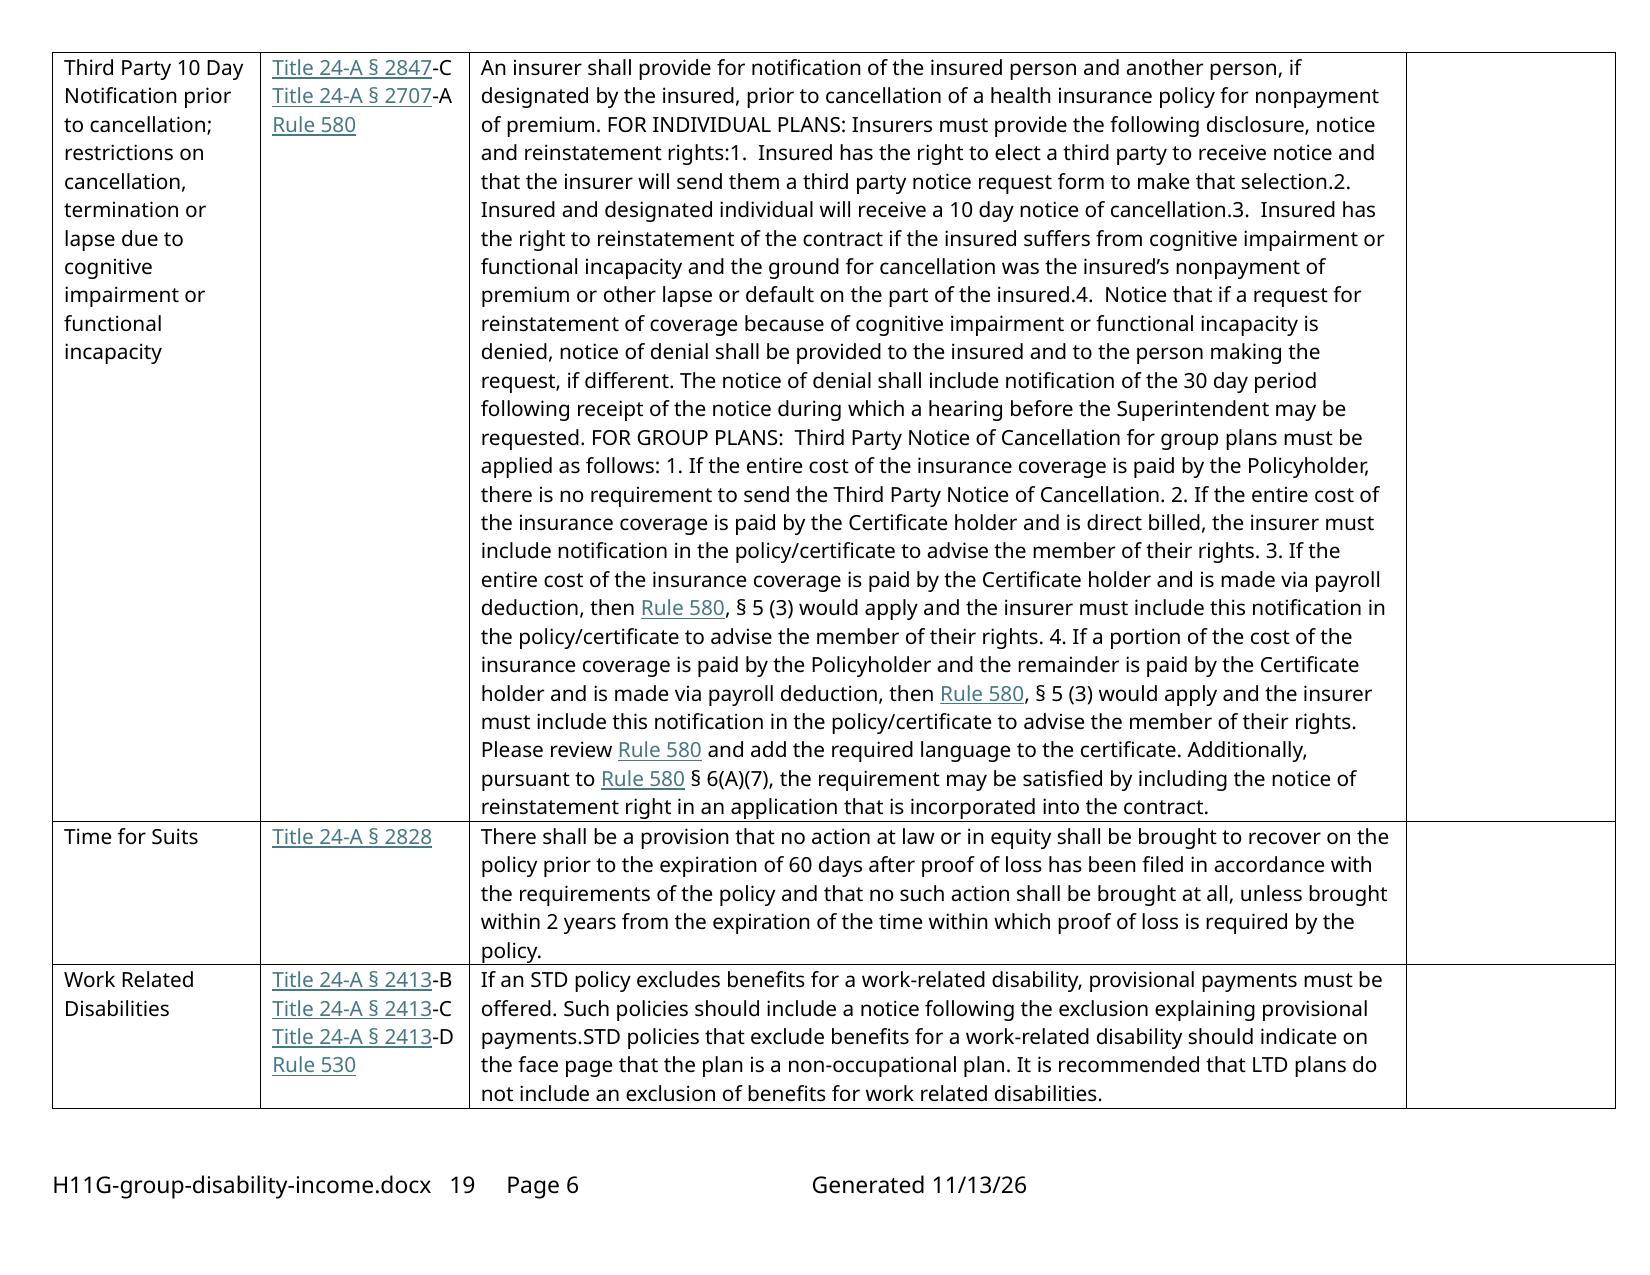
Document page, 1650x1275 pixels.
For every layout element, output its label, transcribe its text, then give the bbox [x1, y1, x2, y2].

table_cell There shall be a provision that no action at law or in equity shall be brought to recover on the policy prior to the expiration of 60 days after proof of loss has been filed in accordance with the requirements of the policy and that no such action shall be brought at all, unless brought within 2 years from the expiration of the time within which proof of loss is required by the policy. [470, 822, 1406, 964]
table_cell [1407, 53, 1615, 821]
table_cell Title 24-A § 2847-C Title 24-A § 2707-A Rule 580 [261, 53, 469, 821]
table_cell Time for Suits [53, 822, 260, 964]
table_cell Work Related Disabilities [53, 965, 260, 1107]
table_cell Title 24-A § 2828 [261, 822, 469, 964]
table_cell [1407, 965, 1615, 1107]
table_cell An insurer shall provide for notification of the insured person and another person, if designated by the insured, prior to cancellation of a health insurance policy for nonpayment of premium. FOR INDIVIDUAL PLANS: Insurers must provide the following disclosure, notice and reinstatement rights:1. Insured has the right to elect a third party to receive notice and that the insurer will send them a third party notice request form to make that selection.2. Insured and designated individual will receive a 10 day notice of cancellation.3. Insured has the right to reinstatement of the contract if the insured suffers from cognitive impairment or functional incapacity and the ground for cancellation was the insured’s nonpayment of premium or other lapse or default on the part of the insured.4. Notice that if a request for reinstatement of coverage because of cognitive impairment or functional incapacity is denied, notice of denial shall be provided to the insured and to the person making the request, if different. The notice of denial shall include notification of the 30 day period following receipt of the notice during which a hearing before the Superintendent may be requested. FOR GROUP PLANS: Third Party Notice of Cancellation for group plans must be applied as follows: 1. If the entire cost of the insurance coverage is paid by the Policyholder, there is no requirement to send the Third Party Notice of Cancellation. 2. If the entire cost of the insurance coverage is paid by the Certificate holder and is direct billed, the insurer must include notification in the policy/certificate to advise the member of their rights. 3. If the entire cost of the insurance coverage is paid by the Certificate holder and is made via payroll deduction, then Rule 580, § 5 (3) would apply and the insurer must include this notification in the policy/certificate to advise the member of their rights. 4. If a portion of the cost of the insurance coverage is paid by the Policyholder and the remainder is paid by the Certificate holder and is made via payroll deduction, then Rule 580, § 5 (3) would apply and the insurer must include this notification in the policy/certificate to advise the member of their rights. Please review Rule 580 and add the required language to the certificate. Additionally, pursuant to Rule 580 § 6(A)(7), the requirement may be satisfied by including the notice of reinstatement right in an application that is incorporated into the contract. [470, 53, 1406, 821]
table_cell [1407, 822, 1615, 964]
table_cell Third Party 10 Day Notification prior to cancellation; restrictions on cancellation, termination or lapse due to cognitive impairment or functional incapacity [53, 53, 260, 821]
table_cell Title 24-A § 2413-B Title 24-A § 2413-C Title 24-A § 2413-D Rule 530 [261, 965, 469, 1107]
table_cell If an STD policy excludes benefits for a work-related disability, provisional payments must be offered. Such policies should include a notice following the exclusion explaining provisional payments.STD policies that exclude benefits for a work-related disability should indicate on the face page that the plan is a non-occupational plan. It is recommended that LTD plans do not include an exclusion of benefits for work related disabilities. [470, 965, 1406, 1107]
